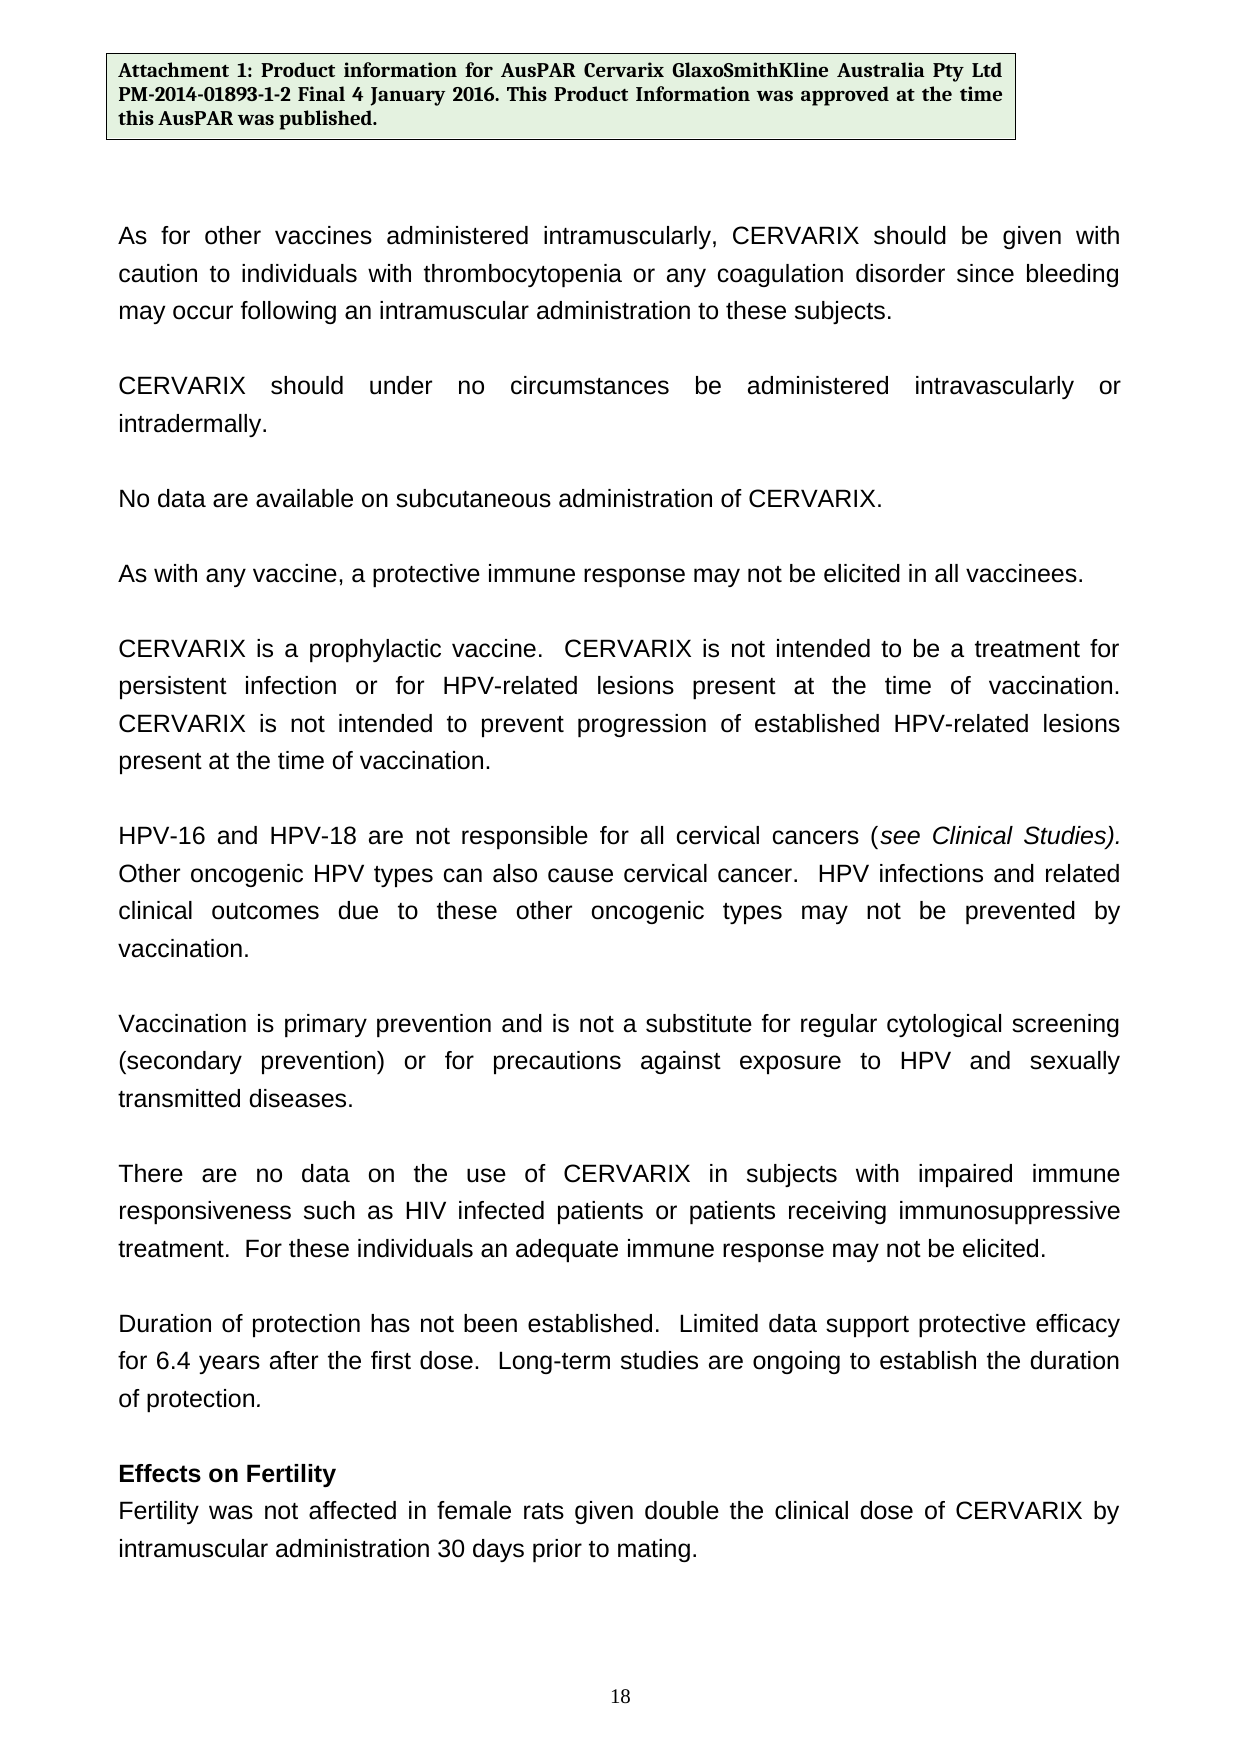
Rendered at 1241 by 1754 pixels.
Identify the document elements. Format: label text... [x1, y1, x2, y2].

text No data are available on subcutaneous administration of CERVARIX. [118, 477, 1122, 514]
text CERVARIX should under no circumstances be administered intravascularly or intradermally. [118, 364, 1122, 439]
text Duration of protection has not been established. Limited data support protective efficacy for 6.4 years after the first dose. Long-term studies are ongoing to establish the duration of protection. [118, 1302, 1122, 1414]
text There are no data on the use of CERVARIX in subjects with impaired immune responsiveness such as HIV infected patients or patients receiving immunosuppressive treatment. For these individuals an adequate immune response may not be elicited. [118, 1152, 1122, 1264]
text Vaccination is primary prevention and is not a substitute for regular cytological screening (secondary prevention) or for precautions against exposure to HPV and sexually transmitted diseases. [118, 1002, 1122, 1114]
text Effects on Fertility [118, 1452, 1122, 1489]
text Fertility was not affected in female rats given double the clinical dose of CERVARIX by intramuscular administration 30 days prior to mating. [118, 1489, 1122, 1564]
text As for other vaccines administered intramuscularly, CERVARIX should be given with caution to individuals with thrombocytopenia or any coagulation disorder since bleeding may occur following an intramuscular administration to these subjects. [118, 214, 1122, 327]
text As with any vaccine, a protective immune response may not be elicited in all vaccinees. [118, 552, 1122, 589]
text CERVARIX is a prophylactic vaccine. CERVARIX is not intended to be a treatment for persistent infection or for HPV-related lesions present at the time of vaccination. CERVARIX is not intended to prevent progression of established HPV-related lesions present at the time of vaccination. [118, 627, 1122, 777]
text HPV-16 and HPV-18 are not responsible for all cervical cancers (see Clinical Studies). Other oncogenic HPV types can also cause cervical cancer. HPV infections and related clinical outcomes due to these other oncogenic types may not be prevented by vaccination. [118, 814, 1122, 964]
